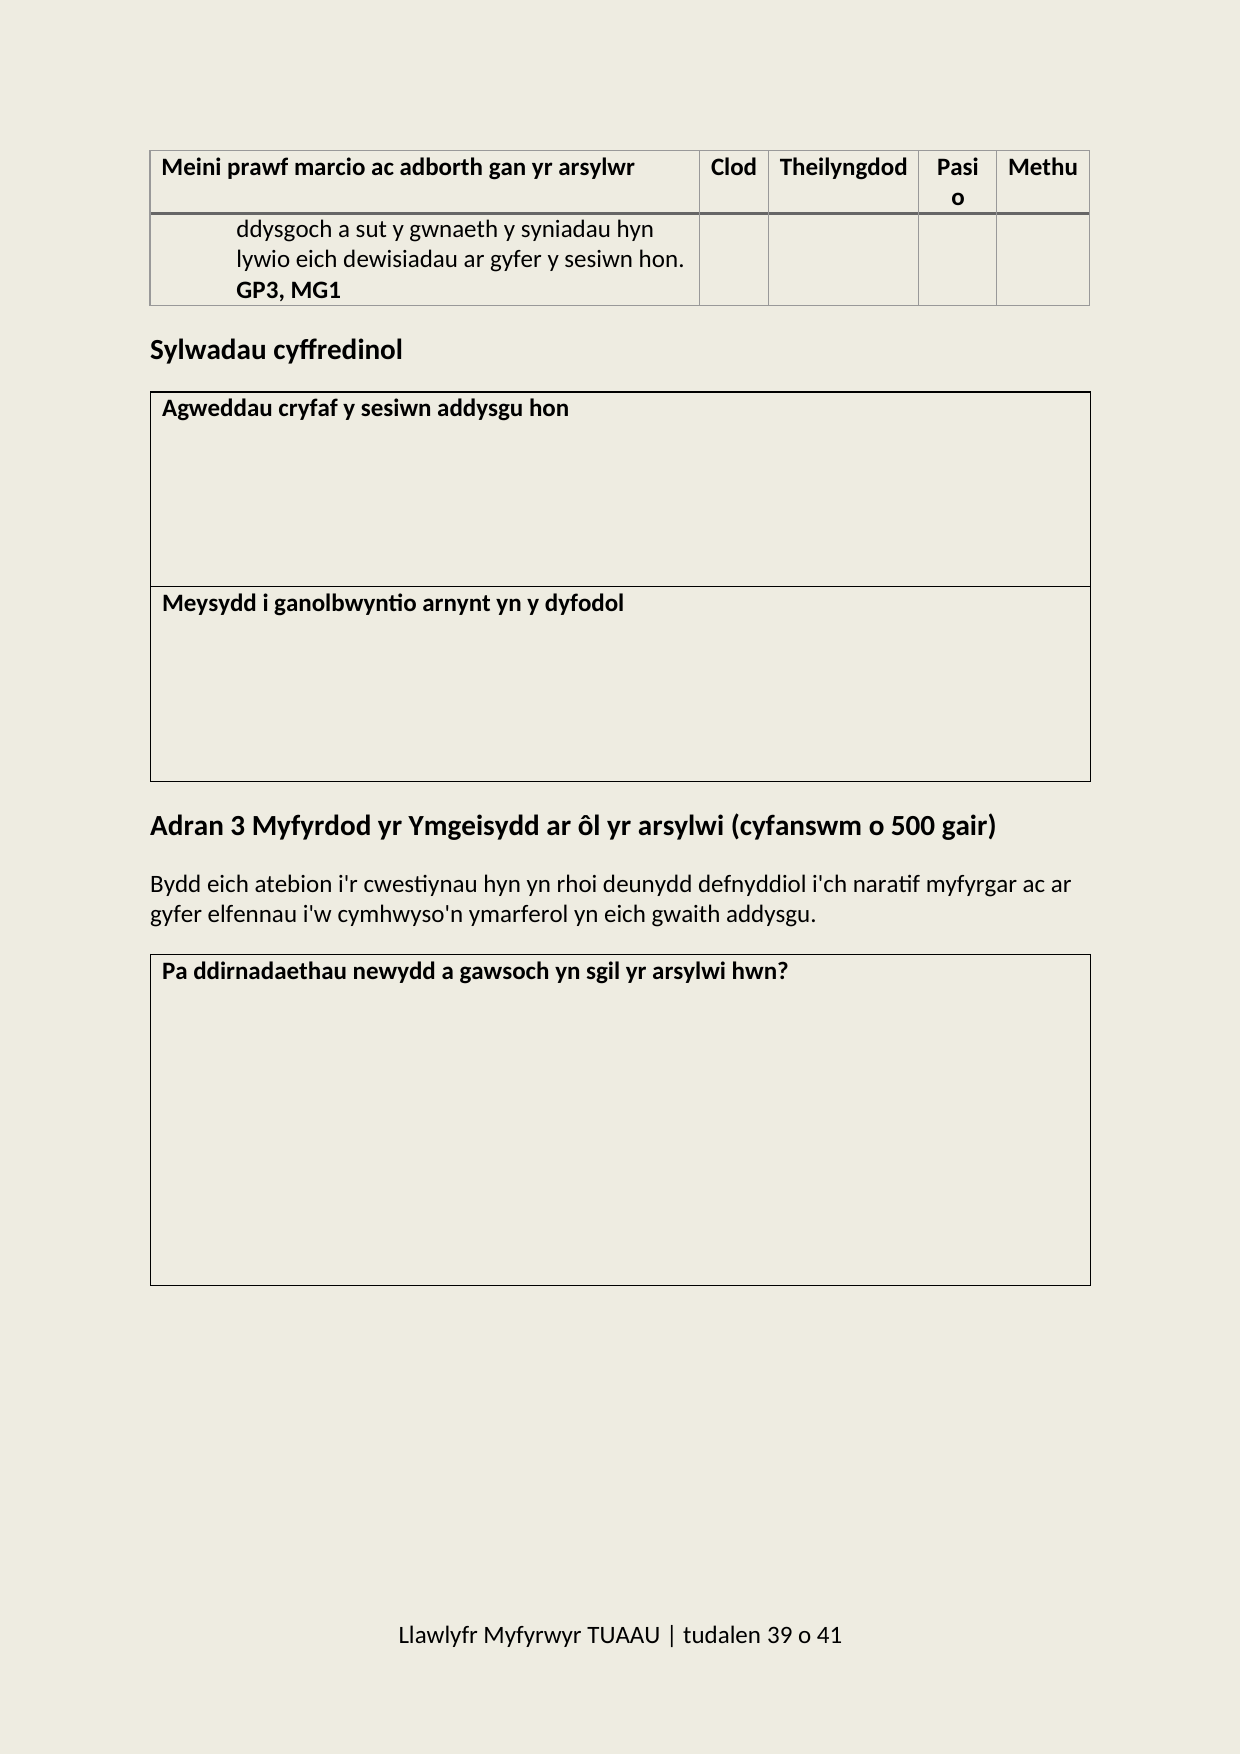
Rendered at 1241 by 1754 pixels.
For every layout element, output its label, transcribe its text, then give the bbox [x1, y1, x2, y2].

table_cell [997, 215, 1089, 305]
table_cell [919, 215, 996, 305]
text Sylwadau cyffredinol [150, 331, 1090, 366]
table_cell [151, 215, 699, 305]
table_cell [769, 215, 918, 305]
table_header Clod [700, 151, 768, 212]
text Adran 3 Myfyrdod yr Ymgeisydd ar ôl yr arsylwi (cyfanswm o 500 gair) [150, 807, 1090, 843]
table_header Methu [997, 151, 1089, 212]
table_cell Meysydd i ganolbwyntio arnynt yn y dyfodol [151, 587, 1090, 781]
table_header Theilyngdod [769, 151, 918, 212]
table_header Pa ddirnadaethau newydd a gawsoch yn sgil yr arsylwi hwn? [151, 955, 1090, 1284]
table_header Agweddau cryfaf y sesiwn addysgu hon [151, 393, 1090, 586]
table_cell [700, 215, 768, 305]
table_header Meini prawf marcio ac adborth gan yr arsylwr [151, 151, 699, 212]
text Bydd eich atebion i'r cwestiynau hyn yn rhoi deunydd defnyddiol i'ch naratif myfyrgar ac ar gyfer elfennau i'w cymhwyso'n ymarferol yn eich gwaith addysgu. [150, 868, 1090, 929]
table_header Pasio [919, 151, 996, 212]
